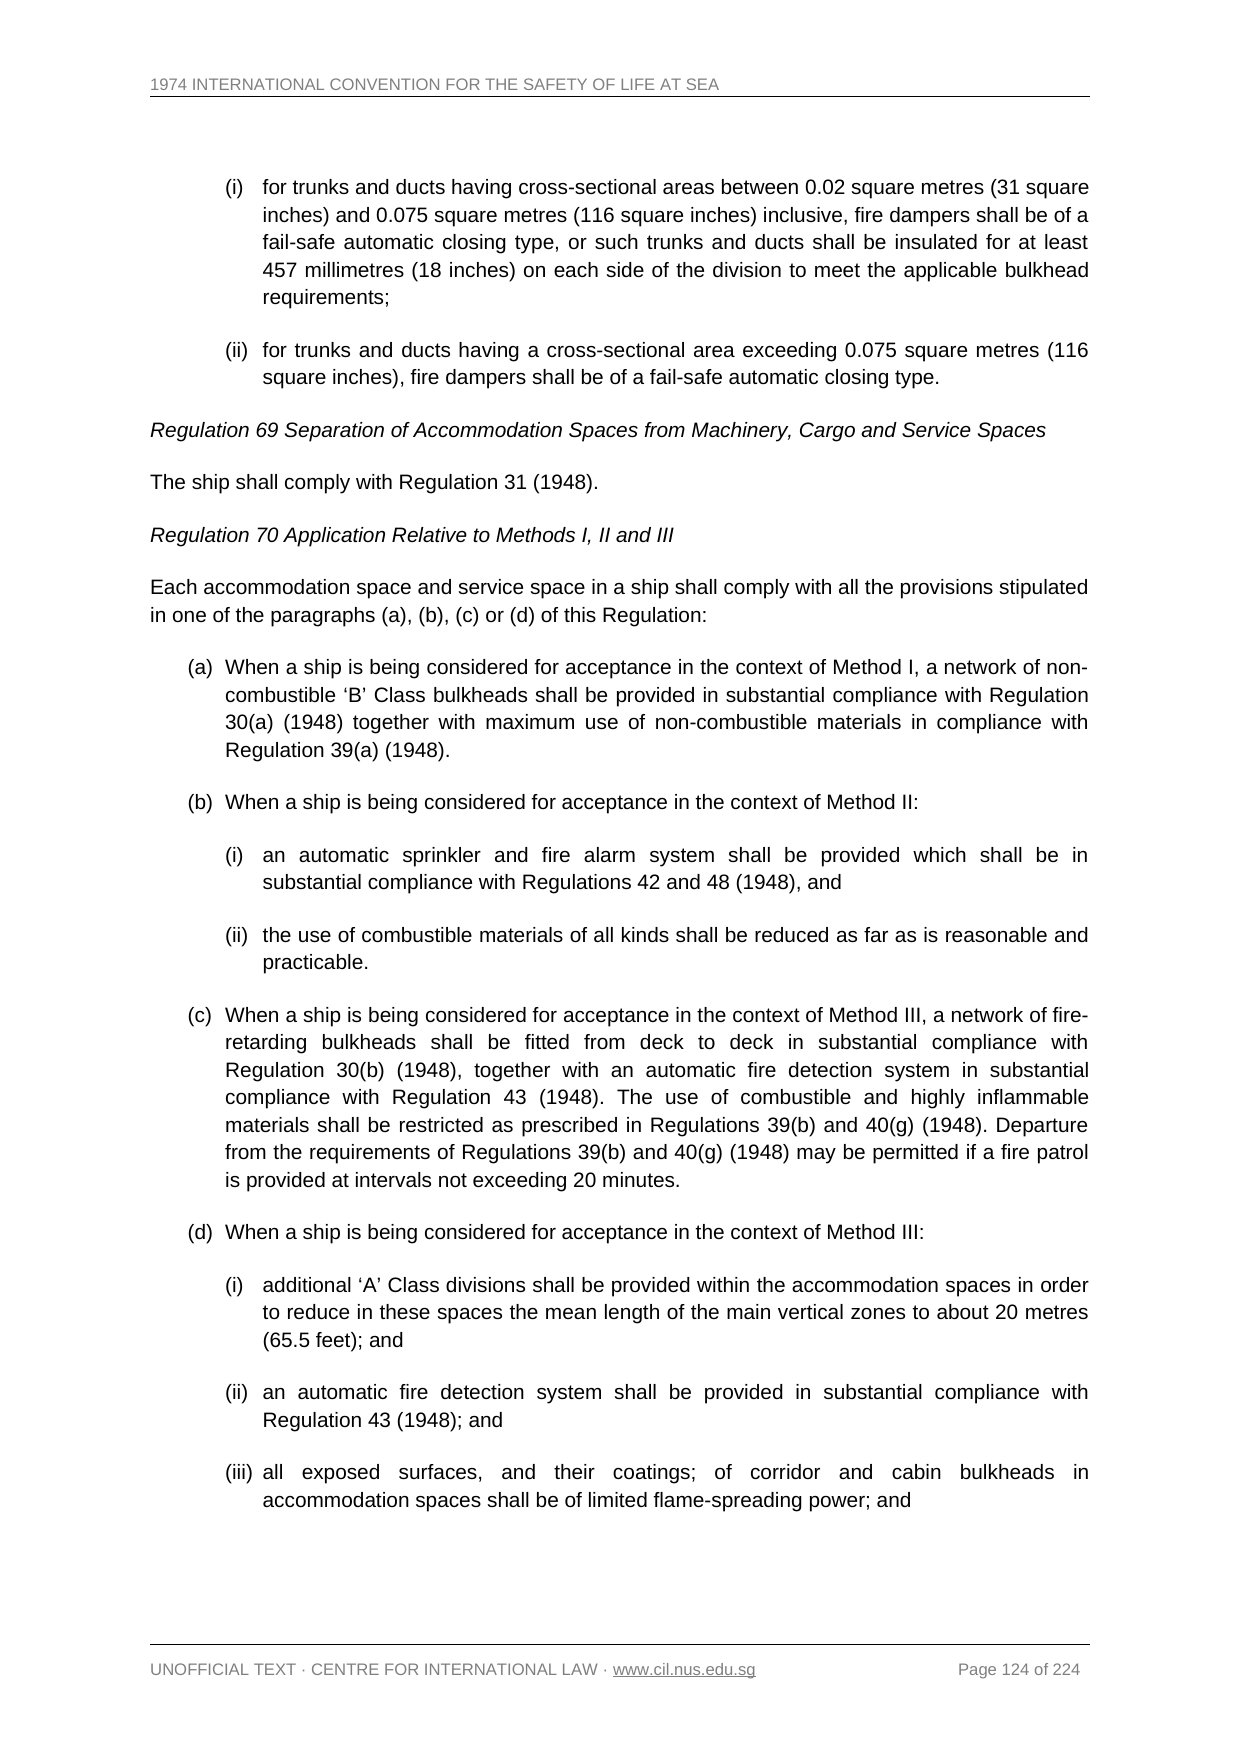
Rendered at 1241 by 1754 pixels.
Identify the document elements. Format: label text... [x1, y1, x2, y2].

list an automatic fire detection system shall be provided in substantial compliance with Regulation 43 (1948); and [225, 1380, 1090, 1431]
list all exposed surfaces, and their coatings; of corridor and cabin bulkheads in accommodation spaces shall be of limited flame-spreading power; and [225, 1460, 1090, 1511]
text Regulation 69 Separation of Accommodation Spaces from Machinery, Cargo and Service Spaces [150, 417, 1090, 441]
list When a ship is being considered for acceptance in the context of Method II: [187, 790, 1090, 814]
list an automatic sprinkler and fire alarm system shall be provided which shall be in substantial compliance with Regulations 42 and 48 (1948), and [225, 842, 1090, 894]
list the use of combustible materials of all kinds shall be reduced as far as is reasonable and practicable. [225, 922, 1090, 974]
list When a ship is being considered for acceptance in the context of Method III, a network of fire-retarding bulkheads shall be fitted from deck to deck in substantial compliance with Regulation 30(b) (1948), together with an automatic fire detection system in substantial compliance with Regulation 43 (1948). The use of combustible and highly inflammable materials shall be restricted as prescribed in Regulations 39(b) and 40(g) (1948). Departure from the requirements of Regulations 39(b) and 40(g) (1948) may be permitted if a fire patrol is provided at intervals not exceeding 20 minutes. [187, 1002, 1090, 1191]
text Regulation 70 Application Relative to Methods I, II and III [150, 522, 1090, 546]
list for trunks and ducts having a cross-sectional area exceeding 0.075 square metres (116 square inches), fire dampers shall be of a fail-safe automatic closing type. [225, 337, 1090, 389]
text Each accommodation space and service space in a ship shall comply with all the provisions stipulated in one of the paragraphs (a), (b), (c) or (d) of this Regulation: [150, 575, 1090, 626]
list When a ship is being considered for acceptance in the context of Method I, a network of non-combustible ‘B’ Class bulkheads shall be provided in substantial compliance with Regulation 30(a) (1948) together with maximum use of non-combustible materials in compliance with Regulation 39(a) (1948). [187, 655, 1090, 761]
list additional ‘A’ Class divisions shall be provided within the accommodation spaces in order to reduce in these spaces the mean length of the main vertical zones to about 20 metres (65.5 feet); and [225, 1272, 1090, 1351]
text The ship shall comply with Regulation 31 (1948). [150, 470, 1090, 494]
list for trunks and ducts having cross-sectional areas between 0.02 square metres (31 square inches) and 0.075 square metres (116 square inches) inclusive, fire dampers shall be of a fail-safe automatic closing type, or such trunks and ducts shall be insulated for at least 457 millimetres (18 inches) on each side of the division to meet the applicable bulkhead requirements; [225, 175, 1090, 309]
list When a ship is being considered for acceptance in the context of Method III: [187, 1220, 1090, 1244]
